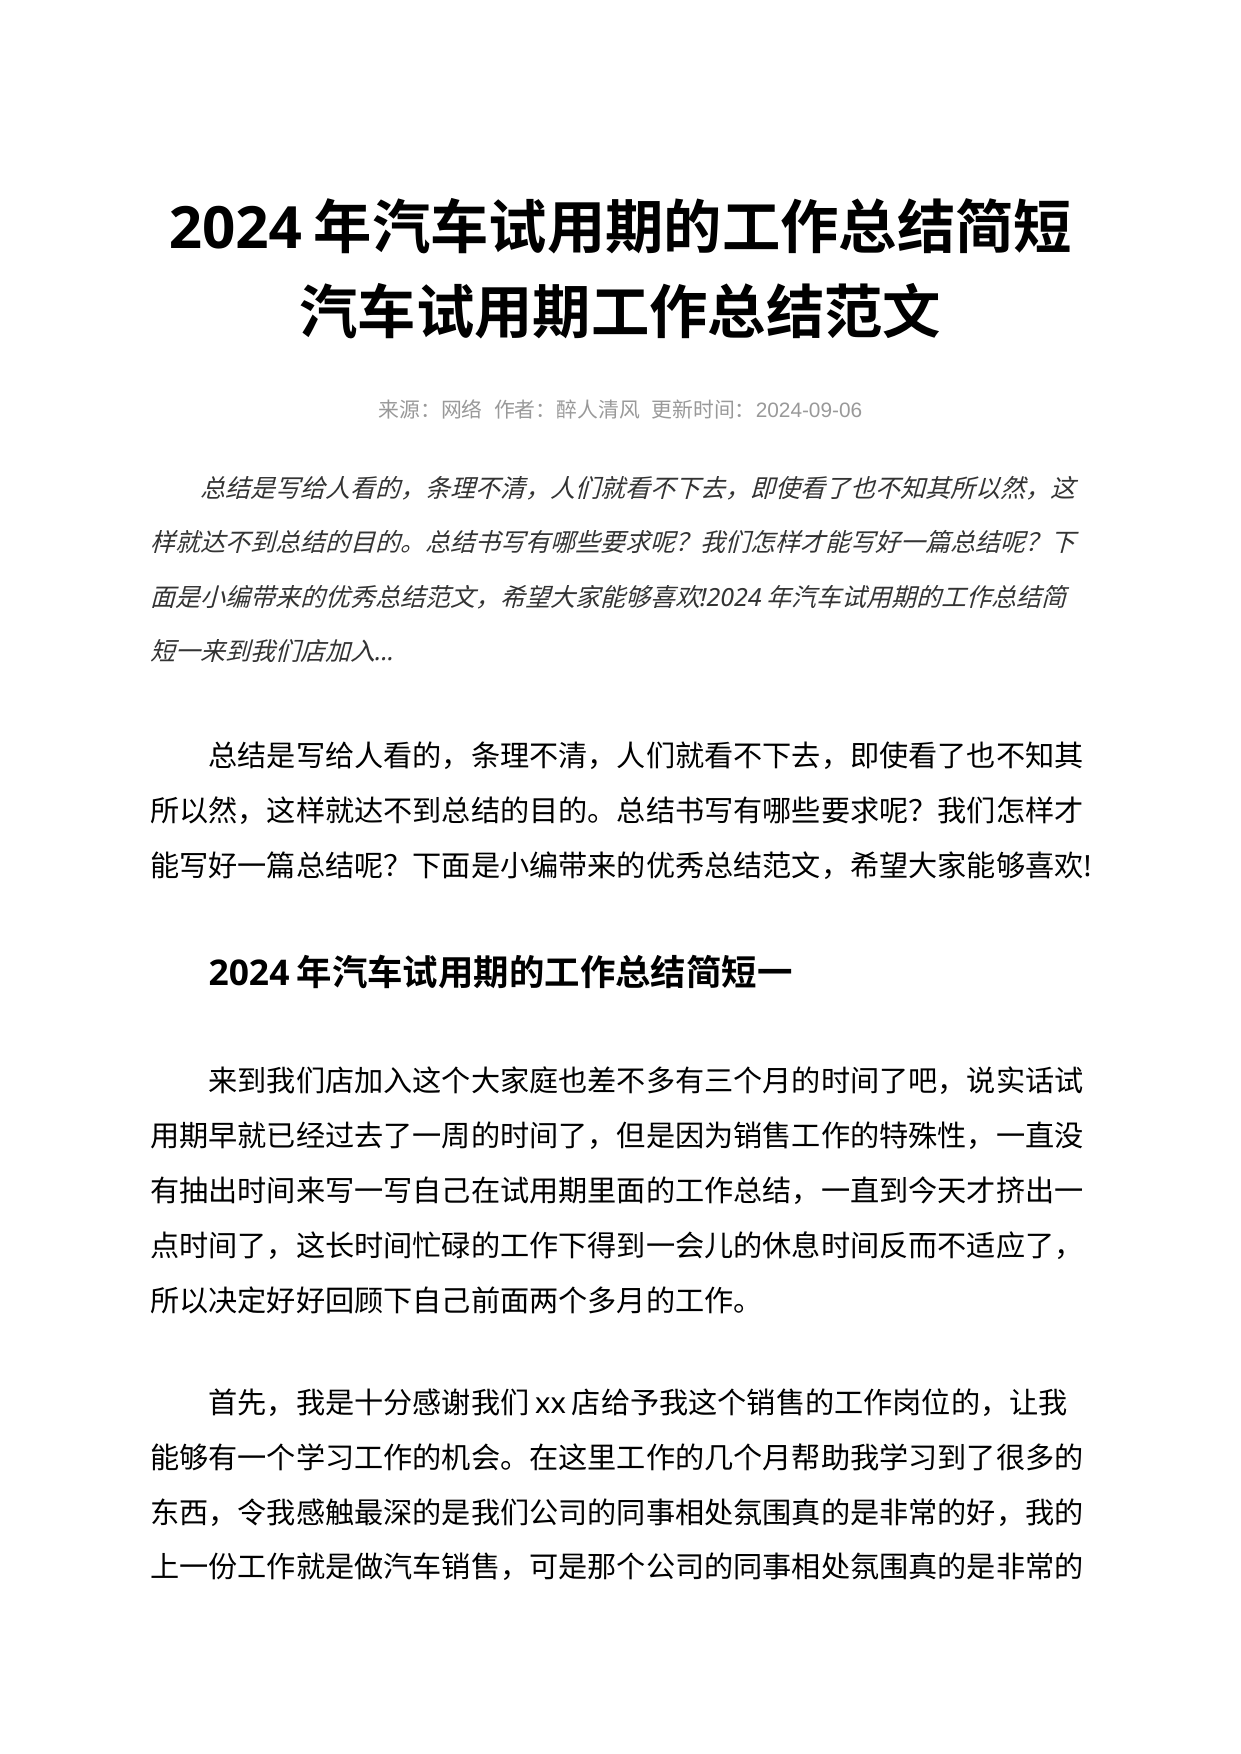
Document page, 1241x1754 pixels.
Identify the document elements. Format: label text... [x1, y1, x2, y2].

text 2024年汽车试用期的工作总结简短一 [150, 944, 1090, 996]
subtitle 2024年汽车试用期的工作总结简短 汽车试用期工作总结范文 [150, 181, 1090, 351]
text 总结是写给人看的，条理不清，人们就看不下去，即使看了也不知其所以然，这样就达不到总结的目的。总结书写有哪些要求呢？我们怎样才能写好一篇总结呢？下面是小编带来的优秀总结范文，希望大家能够喜欢! [150, 733, 1090, 885]
text 总结是写给人看的，条理不清，人们就看不下去，即使看了也不知其所以然，这样就达不到总结的目的。总结书写有哪些要求呢？我们怎样才能写好一篇总结呢？下面是小编带来的优秀总结范文，希望大家能够喜欢!2024年汽车试用期的工作总结简短一来到我们店加入... [150, 468, 1090, 668]
text 来源：网络 作者：醉人清风 更新时间：2024-09-06 [150, 397, 1090, 421]
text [150, 1379, 1090, 1586]
text 来到我们店加入这个大家庭也差不多有三个月的时间了吧，说实话试用期早就已经过去了一周的时间了，但是因为销售工作的特殊性，一直没有抽出时间来写一写自己在试用期里面的工作总结，一直到今天才挤出一点时间了，这长时间忙碌的工作下得到一会儿的休息时间反而不适应了，所以决定好好回顾下自己前面两个多月的工作。 [150, 1058, 1090, 1320]
